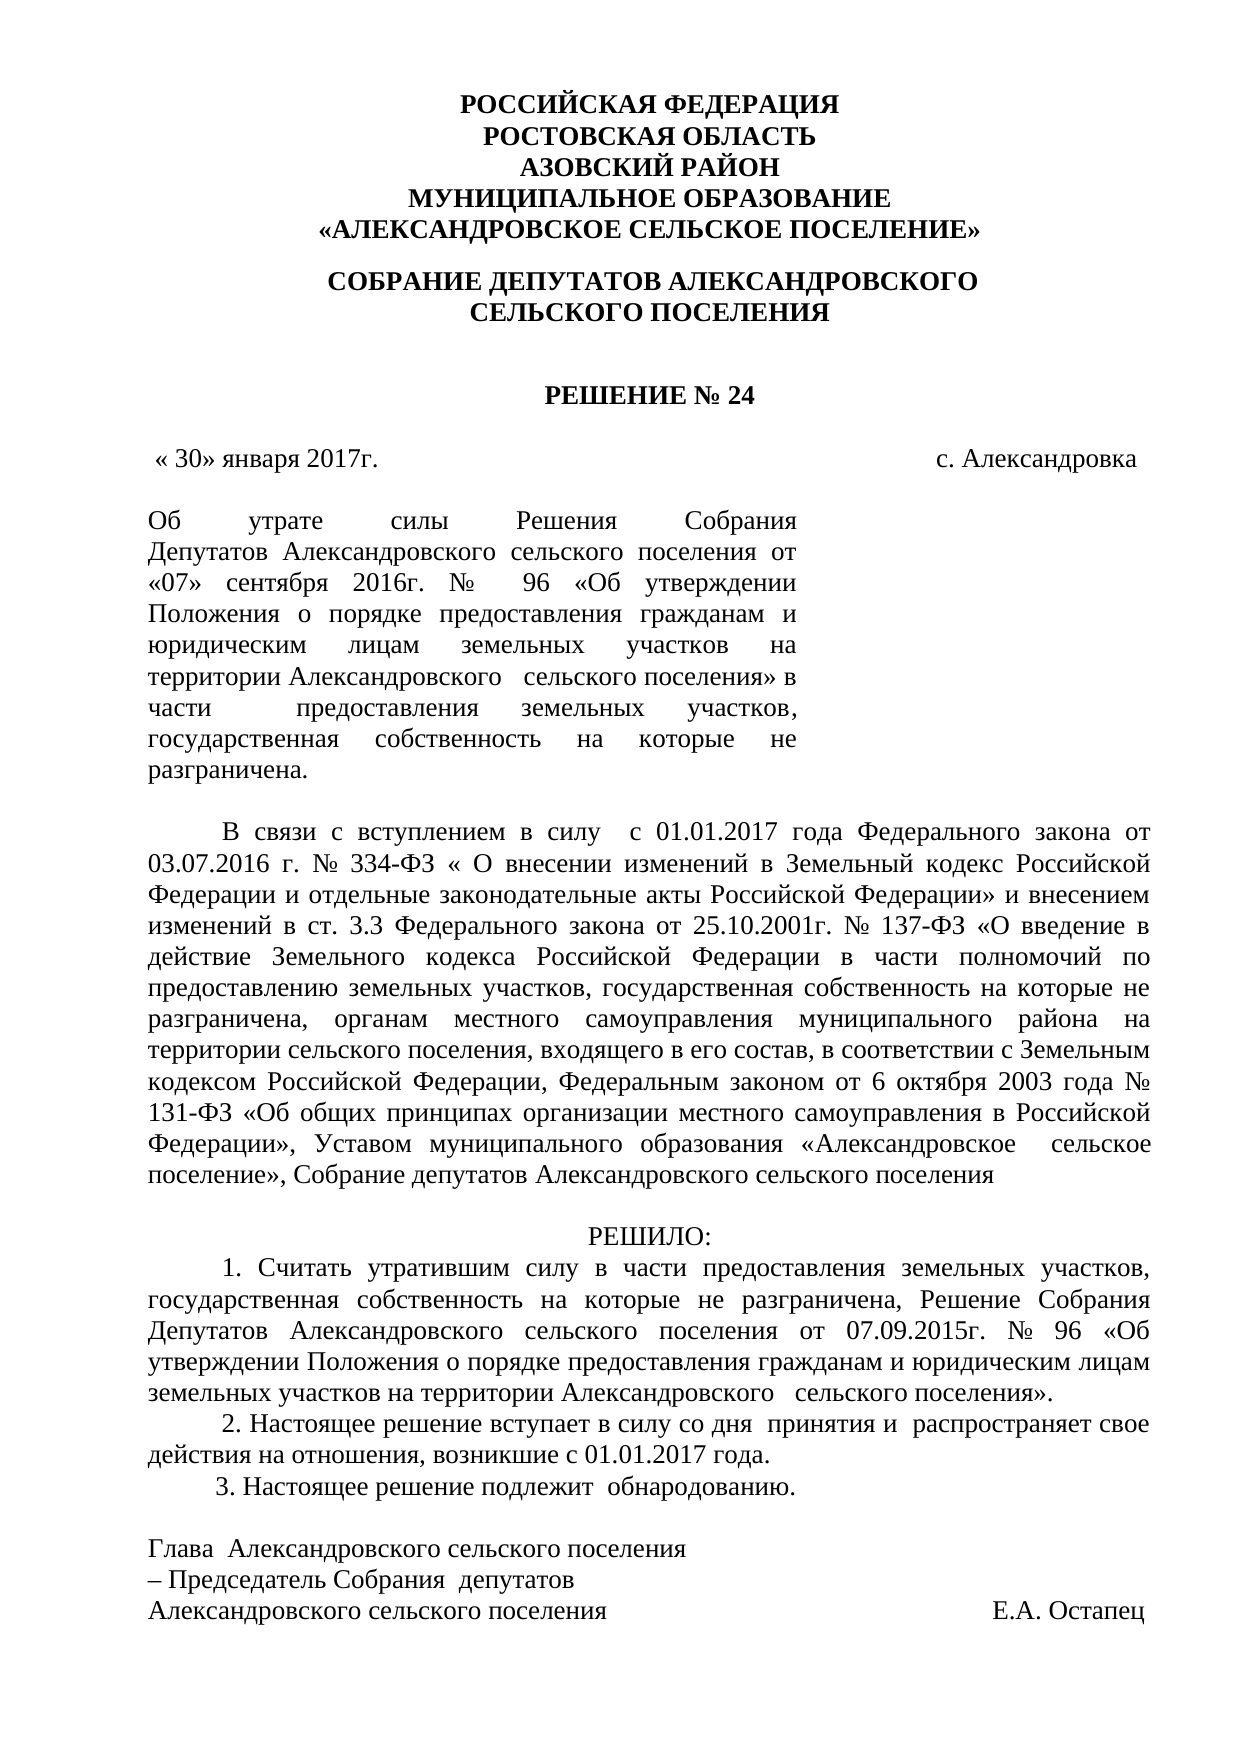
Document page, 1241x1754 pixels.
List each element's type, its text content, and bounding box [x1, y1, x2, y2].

text Об утрате силы Решения Собрания Депутатов Александровского сельского поселения от «07» сентября 2016г. № 96 «Об утверждении Положения о порядке предоставления гражданам и юридическим лицам земельных участков на территории Александровского сельского поселения» в части предоставления земельных участков, государственная собственность на которые не разграничена. [148, 504, 797, 784]
text 1. Считать утратившим силу в части предоставления земельных участков, государственная собственность на которые не разграничена, Решение Собрания Депутатов Александровского сельского поселения от 07.09.2015г. № 96 «Об утверждении Положения о порядке предоставления гражданам и юридическим лицам земельных участков на территории Александровского сельского поселения». [148, 1252, 1152, 1407]
text Глава Александровского сельского поселения – Председатель Собрания депутатов Александровского сельского поселения Е.А. Остапец [148, 1532, 1152, 1625]
text РЕШИЛО: [148, 1220, 1152, 1252]
text РЕШЕНИЕ № 24 [148, 379, 1152, 411]
text СОБРАНИЕ ДЕПУТАТОВ АЛЕКСАНДРОВСКОГО СЕЛЬСКОГО ПОСЕЛЕНИЯ [148, 265, 1152, 327]
text 2. Настоящее решение вступает в силу со дня принятия и распространяет свое действия на отношения, возникшие с 01.01.2017 года. [148, 1407, 1152, 1469]
text РОССИЙСКАЯ ФЕДЕРАЦИЯ РОСТОВСКАЯ ОБЛАСТЬ АЗОВСКИЙ РАЙОН МУНИЦИПАЛЬНОЕ ОБРАЗОВАНИЕ «АЛЕКСАНДРОВСКОЕ СЕЛЬСКОЕ ПОСЕЛЕНИЕ» [148, 89, 1152, 244]
text « 30» января 2017г. с. Александровка [148, 442, 1152, 473]
text В связи с вступлением в силу с 01.01.2017 года Федерального закона от 03.07.2016 г. № 334-ФЗ « О внесении изменений в Земельный кодекс Российской Федерации и отдельные законодательные акты Российской Федерации» и внесением изменений в ст. 3.3 Федерального закона от 25.10.2001г. № 137-ФЗ «О введение в действие Земельного кодекса Российской Федерации в части полномочий по предоставлению земельных участков, государственная собственность на которые не разграничена, органам местного самоуправления муниципального района на территории сельского поселения, входящего в его состав, в соответствии с Земельным кодексом Российской Федерации, Федеральным законом от 6 октября 2003 года № 131-ФЗ «Об общих принципах организации местного самоуправления в Российской Федерации», Уставом муниципального образования «Александровское сельское поселение», Собрание депутатов Александровского сельского поселения [148, 816, 1152, 1189]
text 3. Настоящее решение подлежит обнародованию. [148, 1469, 1152, 1501]
